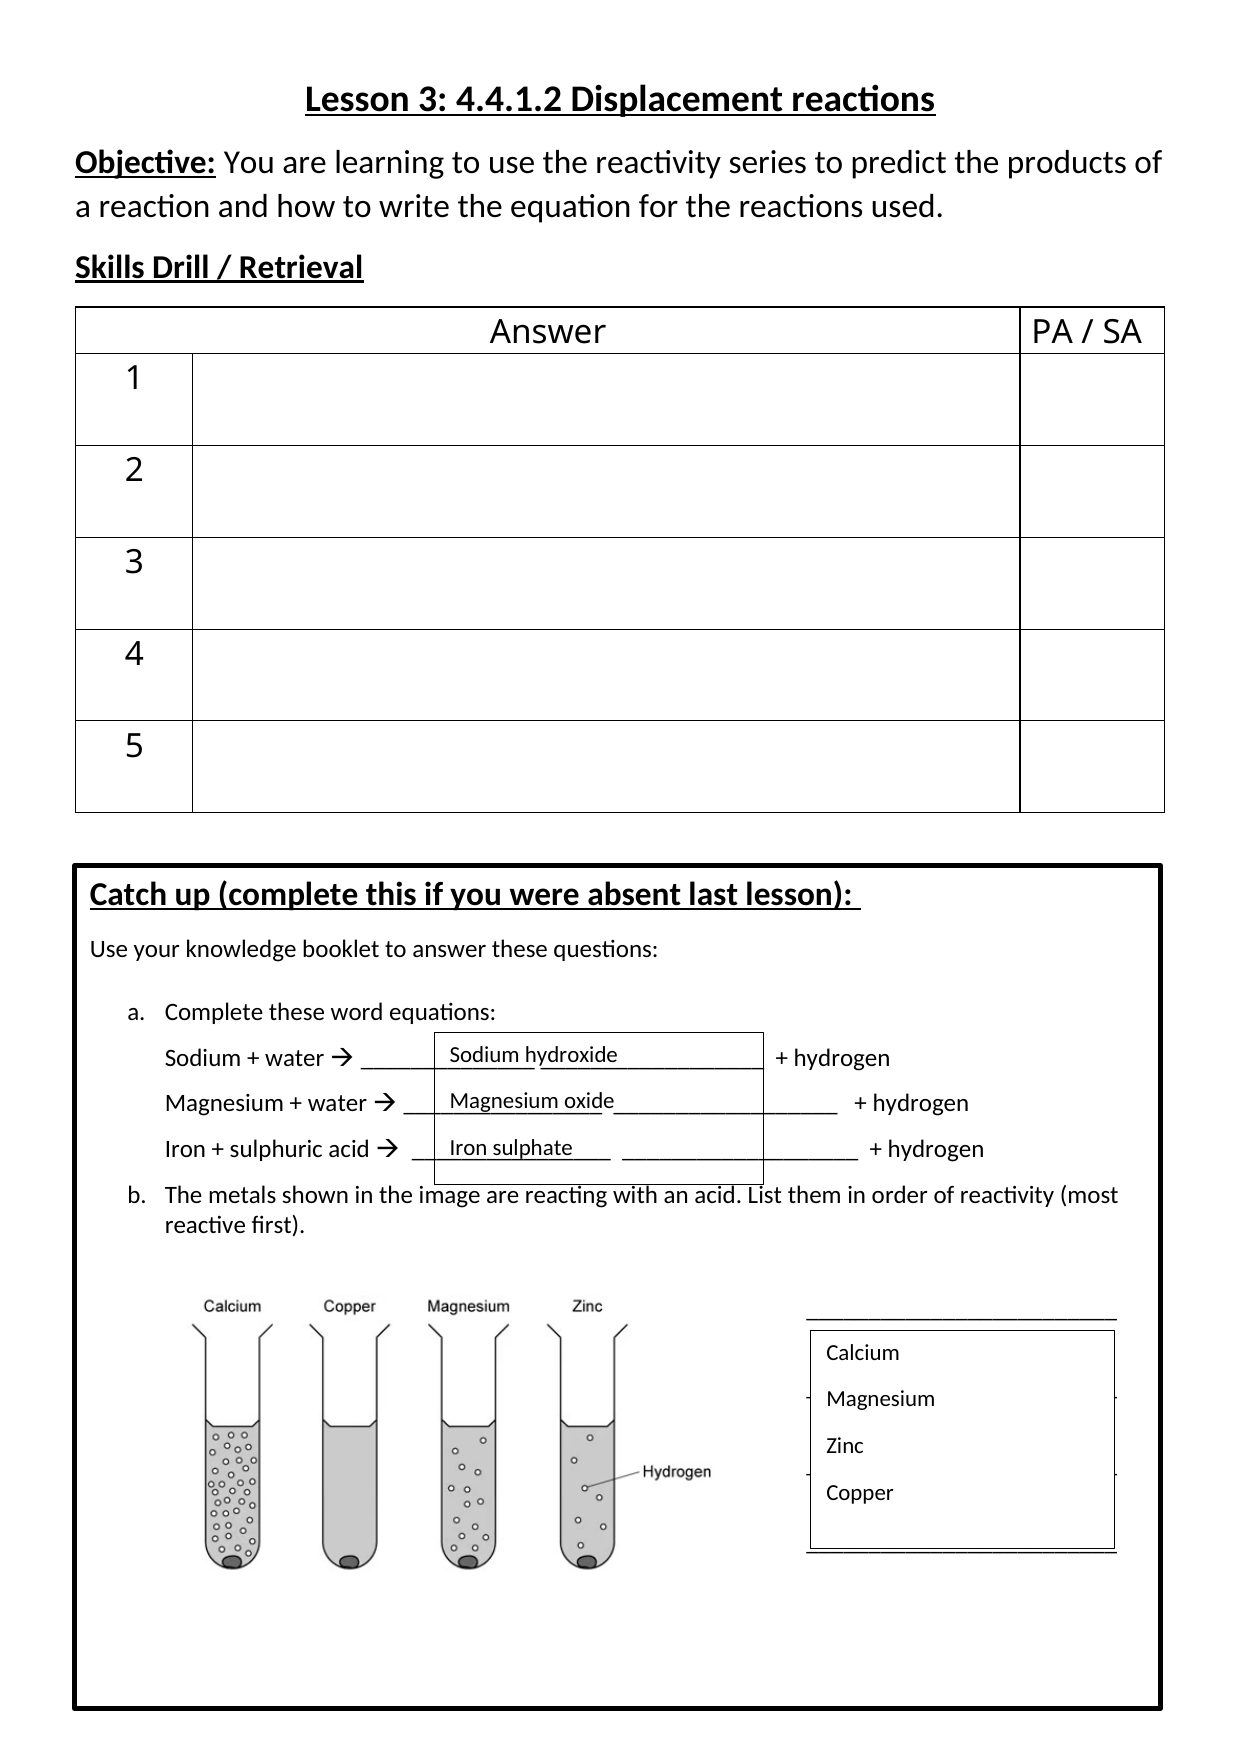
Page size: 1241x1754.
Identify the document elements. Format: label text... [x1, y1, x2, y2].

table_cell [193, 721, 1019, 812]
table_cell 3 [76, 538, 192, 628]
table_header Answer [76, 308, 1019, 353]
table_cell 4 [76, 630, 192, 720]
table_cell 2 [76, 446, 192, 537]
text Objective: You are learning to use the reactivity series to predict the products of a reaction and how to write the equation for the reactions used. [75, 141, 1165, 226]
table_cell 5 [76, 721, 192, 812]
table_cell [193, 354, 1019, 445]
text Lesson 3: 4.4.1.2 Displacement reactions [75, 75, 1165, 121]
table_header PA / SA [1021, 308, 1164, 353]
table_cell [1021, 538, 1164, 628]
table_cell [193, 630, 1019, 720]
table_cell [193, 446, 1019, 537]
text Skills Drill / Retrieval [75, 246, 1165, 286]
table_cell 1 [76, 354, 192, 445]
table_cell [1021, 630, 1164, 720]
table_cell [1021, 446, 1164, 537]
table_cell [193, 538, 1019, 628]
table_cell [1021, 721, 1164, 812]
table_cell [1021, 354, 1164, 445]
